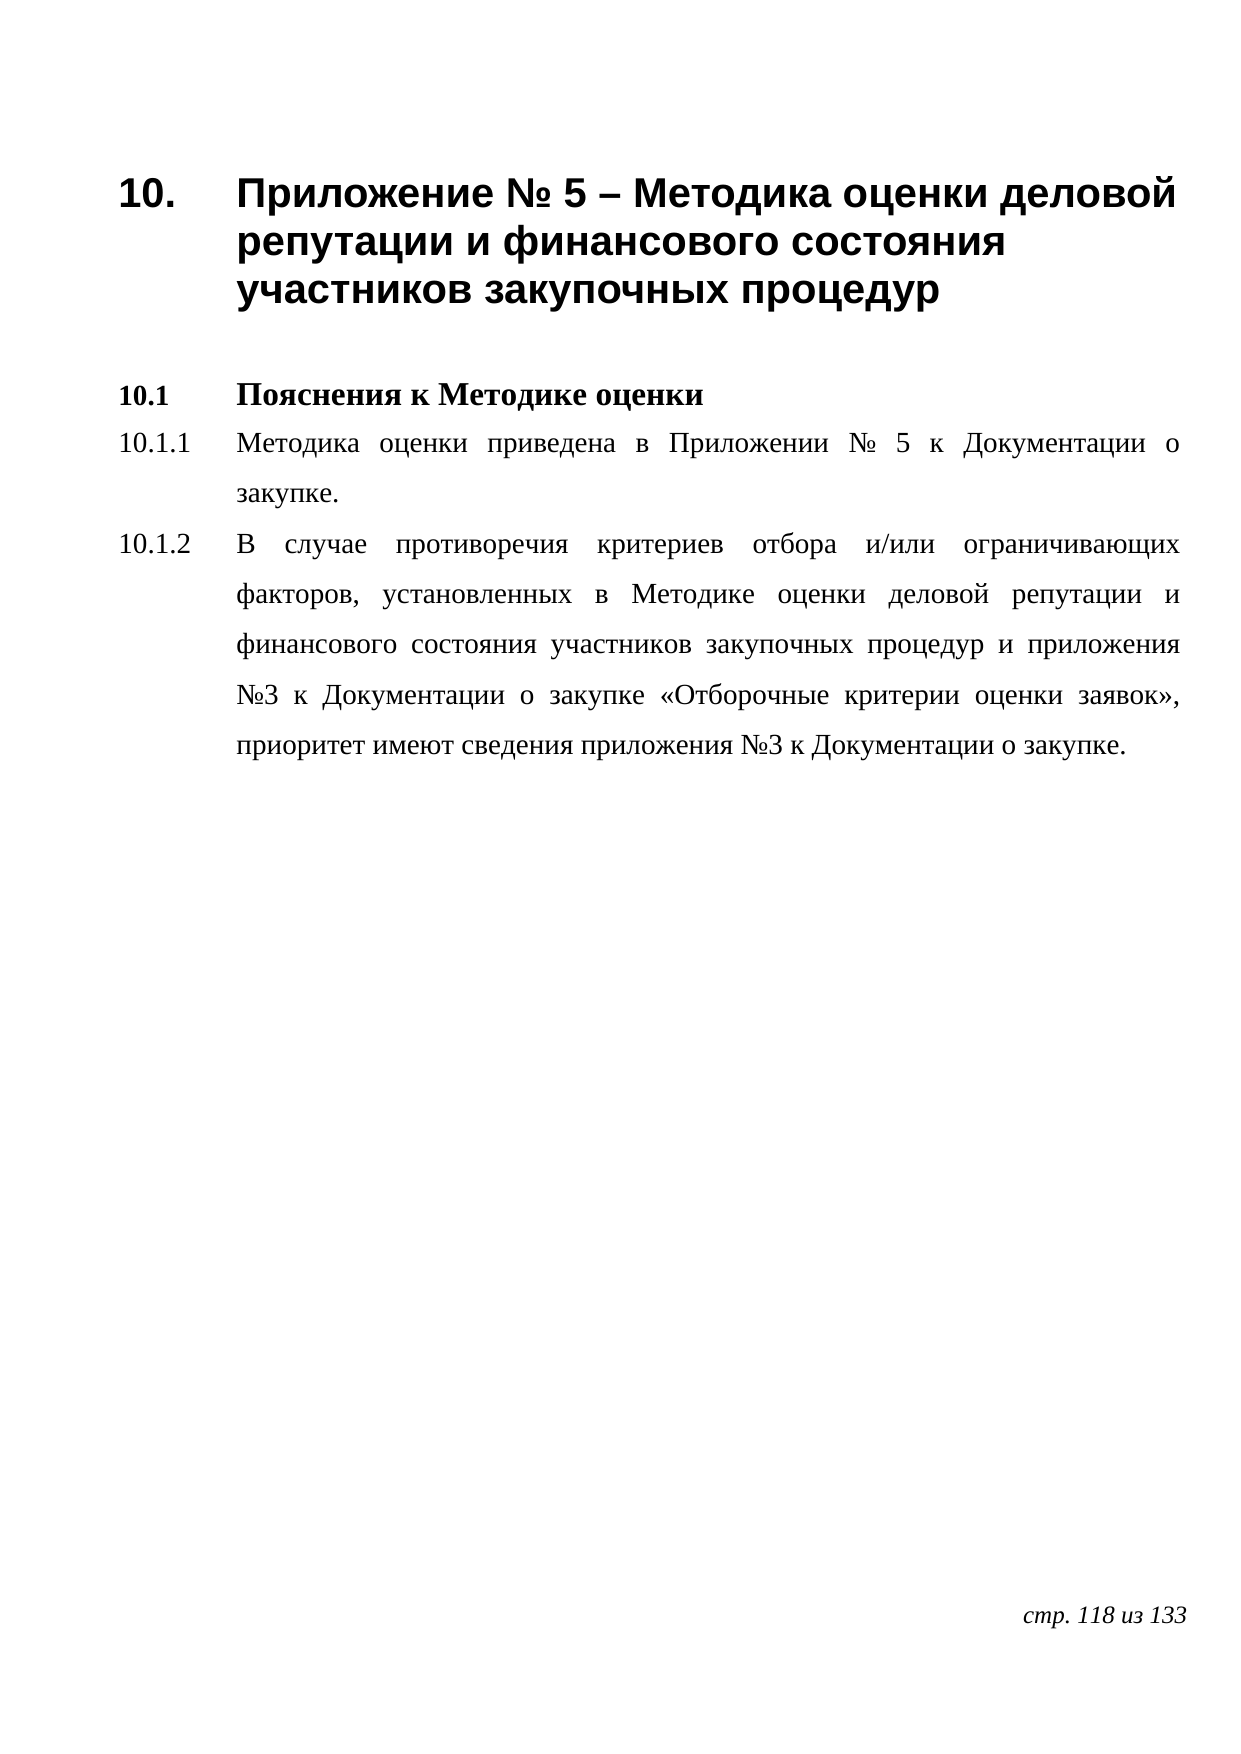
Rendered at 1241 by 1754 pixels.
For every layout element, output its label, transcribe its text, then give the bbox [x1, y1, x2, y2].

list Методика оценки приведена в Приложении № 5 к Документации о закупке. [118, 425, 1181, 509]
subtitle Приложение № 5 – Методика оценки деловой репутации и финансового состояния участников закупочных процедур [118, 168, 1181, 312]
list В случае противоречия критериев отбора и/или ограничивающих факторов, установленных в Методике оценки деловой репутации и финансового состояния участников закупочных процедур и приложения №3 к Документации о закупке «Отборочные критерии оценки заявок», приоритет имеют сведения приложения №3 к Документации о закупке. [118, 526, 1181, 761]
subtitle Пояснения к Методике оценки [118, 374, 1181, 413]
